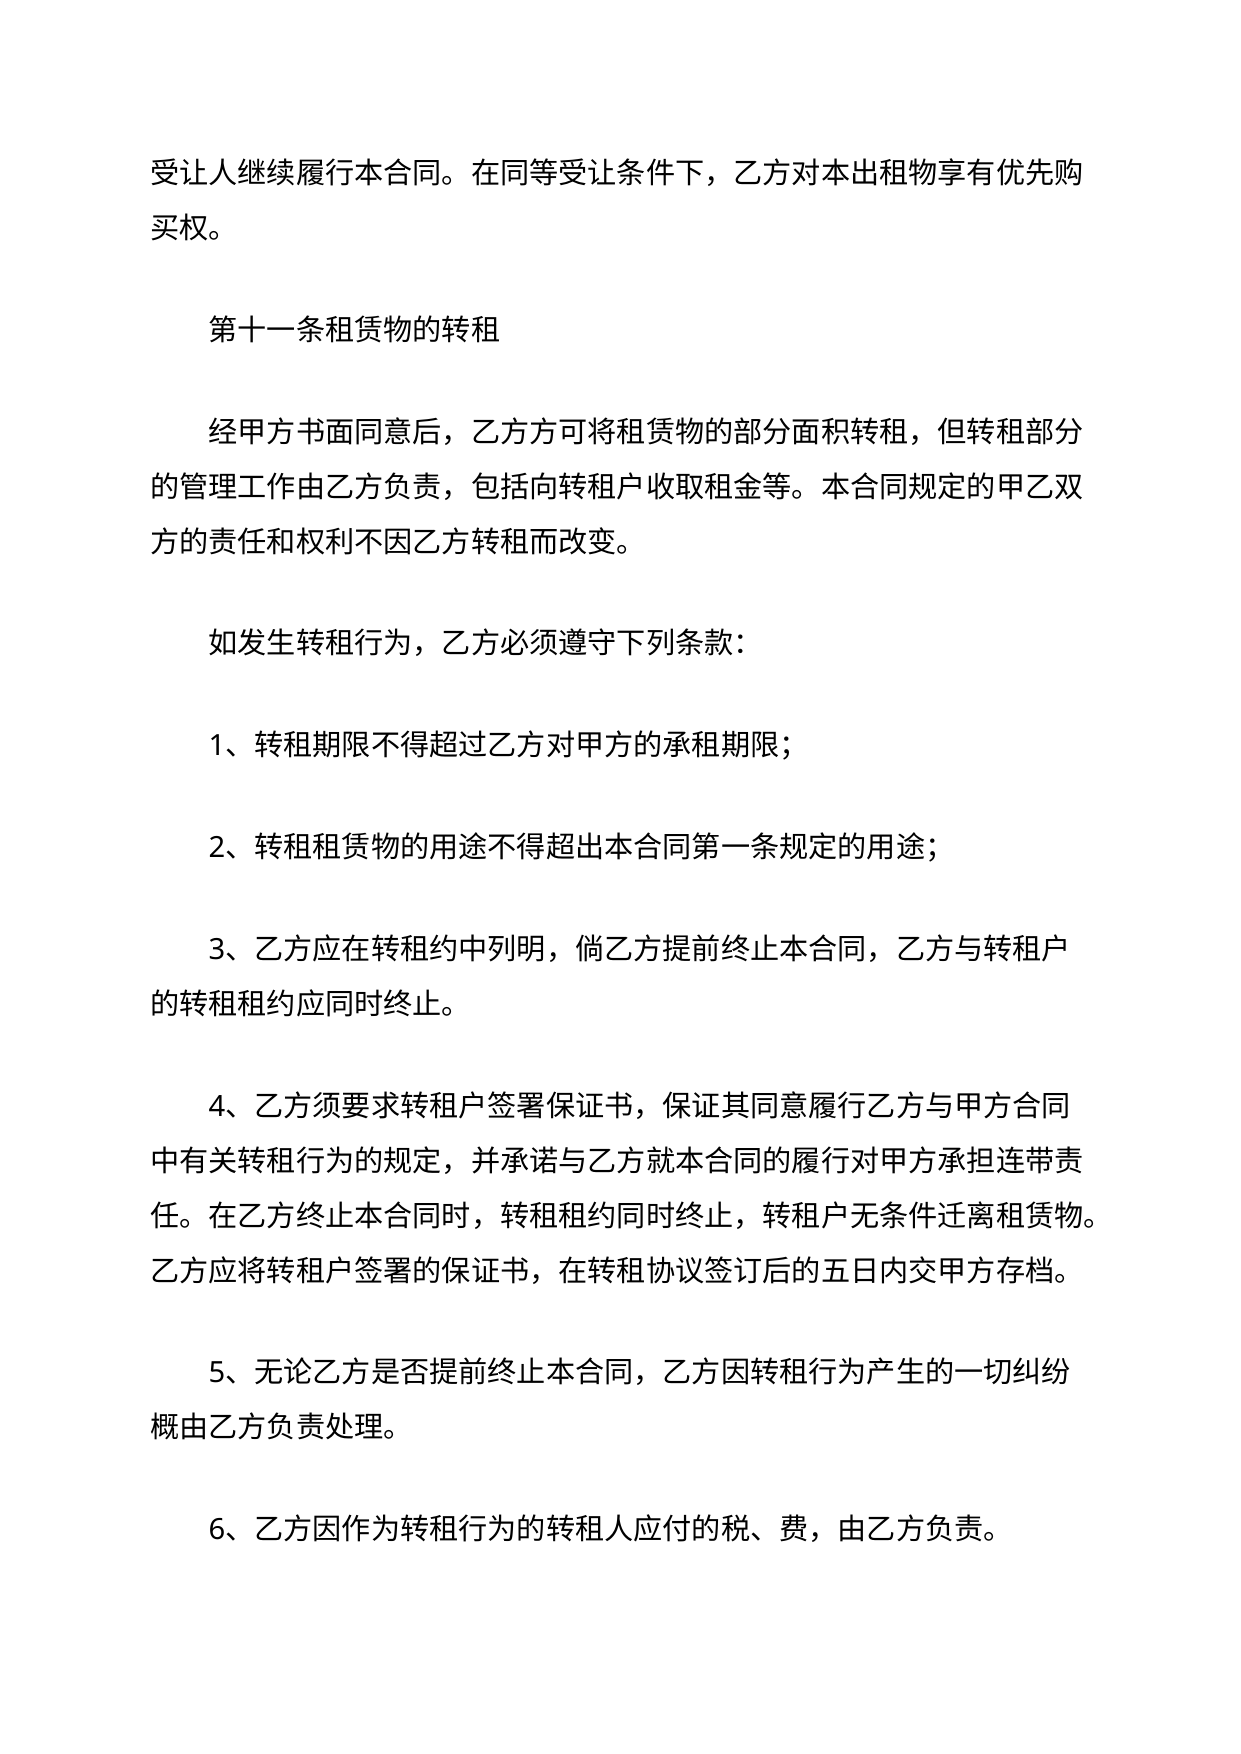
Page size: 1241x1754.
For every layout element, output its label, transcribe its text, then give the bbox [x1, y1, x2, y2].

text 4、乙方须要求转租户签署保证书，保证其同意履行乙方与甲方合同中有关转租行为的规定，并承诺与乙方就本合同的履行对甲方承担连带责任。在乙方终止本合同时，转租租约同时终止，转租户无条件迁离租赁物。乙方应将转租户签署的保证书，在转租协议签订后的五日内交甲方存档。 [150, 1082, 1090, 1289]
text 如发生转租行为，乙方必须遵守下列条款： [150, 620, 1090, 662]
text 2、转租租赁物的用途不得超出本合同第一条规定的用途； [150, 824, 1090, 866]
text 1、转租期限不得超过乙方对甲方的承租期限； [150, 722, 1090, 764]
text 5、无论乙方是否提前终止本合同，乙方因转租行为产生的一切纠纷概由乙方负责处理。 [150, 1349, 1090, 1446]
text 经甲方书面同意后，乙方方可将租赁物的部分面积转租，但转租部分的管理工作由乙方负责，包括向转租户收取租金等。本合同规定的甲乙双方的责任和权利不因乙方转租而改变。 [150, 408, 1090, 561]
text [150, 150, 1090, 247]
text 第十一条租赁物的转租 [150, 307, 1090, 349]
text 6、乙方因作为转租行为的转租人应付的税、费，由乙方负责。 [150, 1506, 1090, 1548]
text 3、乙方应在转租约中列明，倘乙方提前终止本合同，乙方与转租户的转租租约应同时终止。 [150, 926, 1090, 1023]
